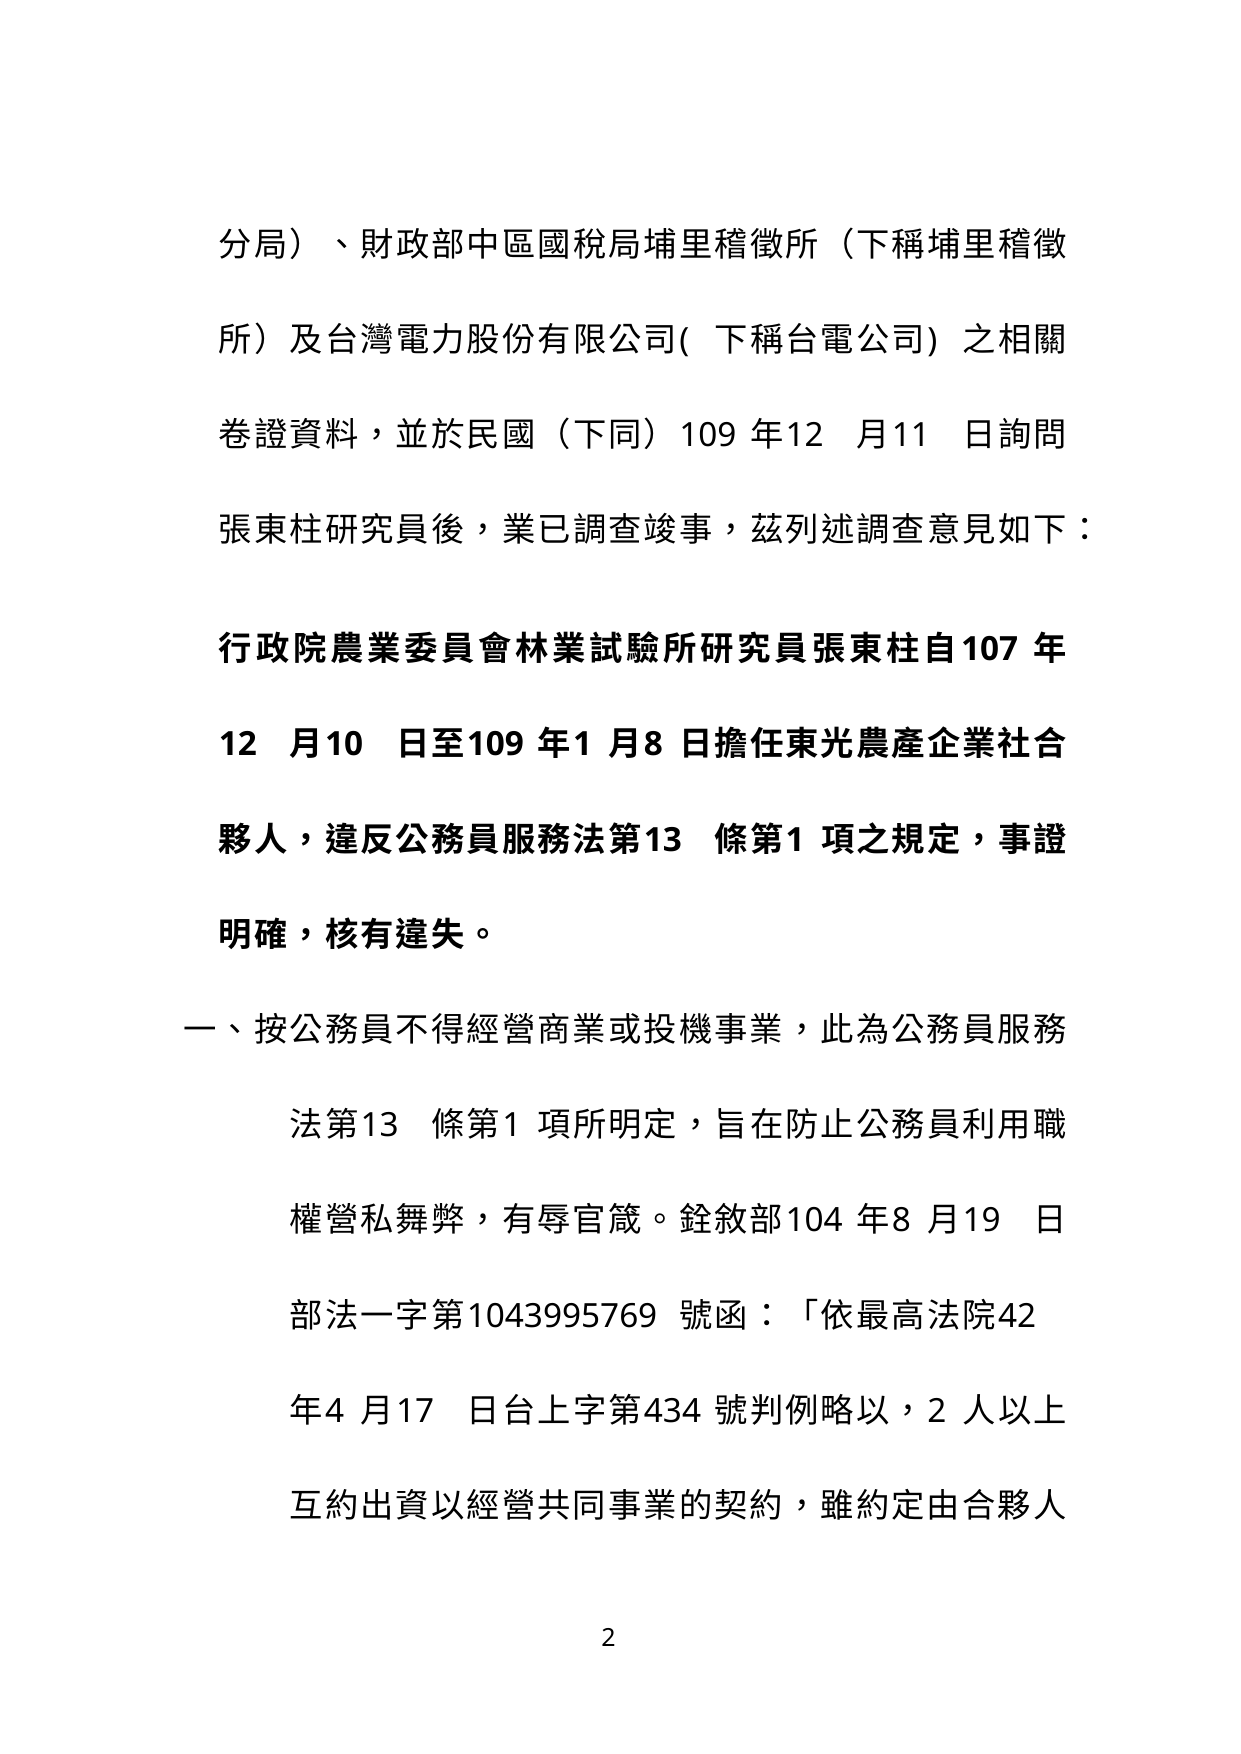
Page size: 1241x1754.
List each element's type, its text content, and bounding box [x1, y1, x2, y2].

subtitle 行政院農業委員會林業試驗所研究員張東柱自107年12月10日至109年1月8日擔任東光農產企業社合夥人，違反公務員服務法第13條第1項之規定，事證明確，核有違失。 [219, 599, 1069, 979]
